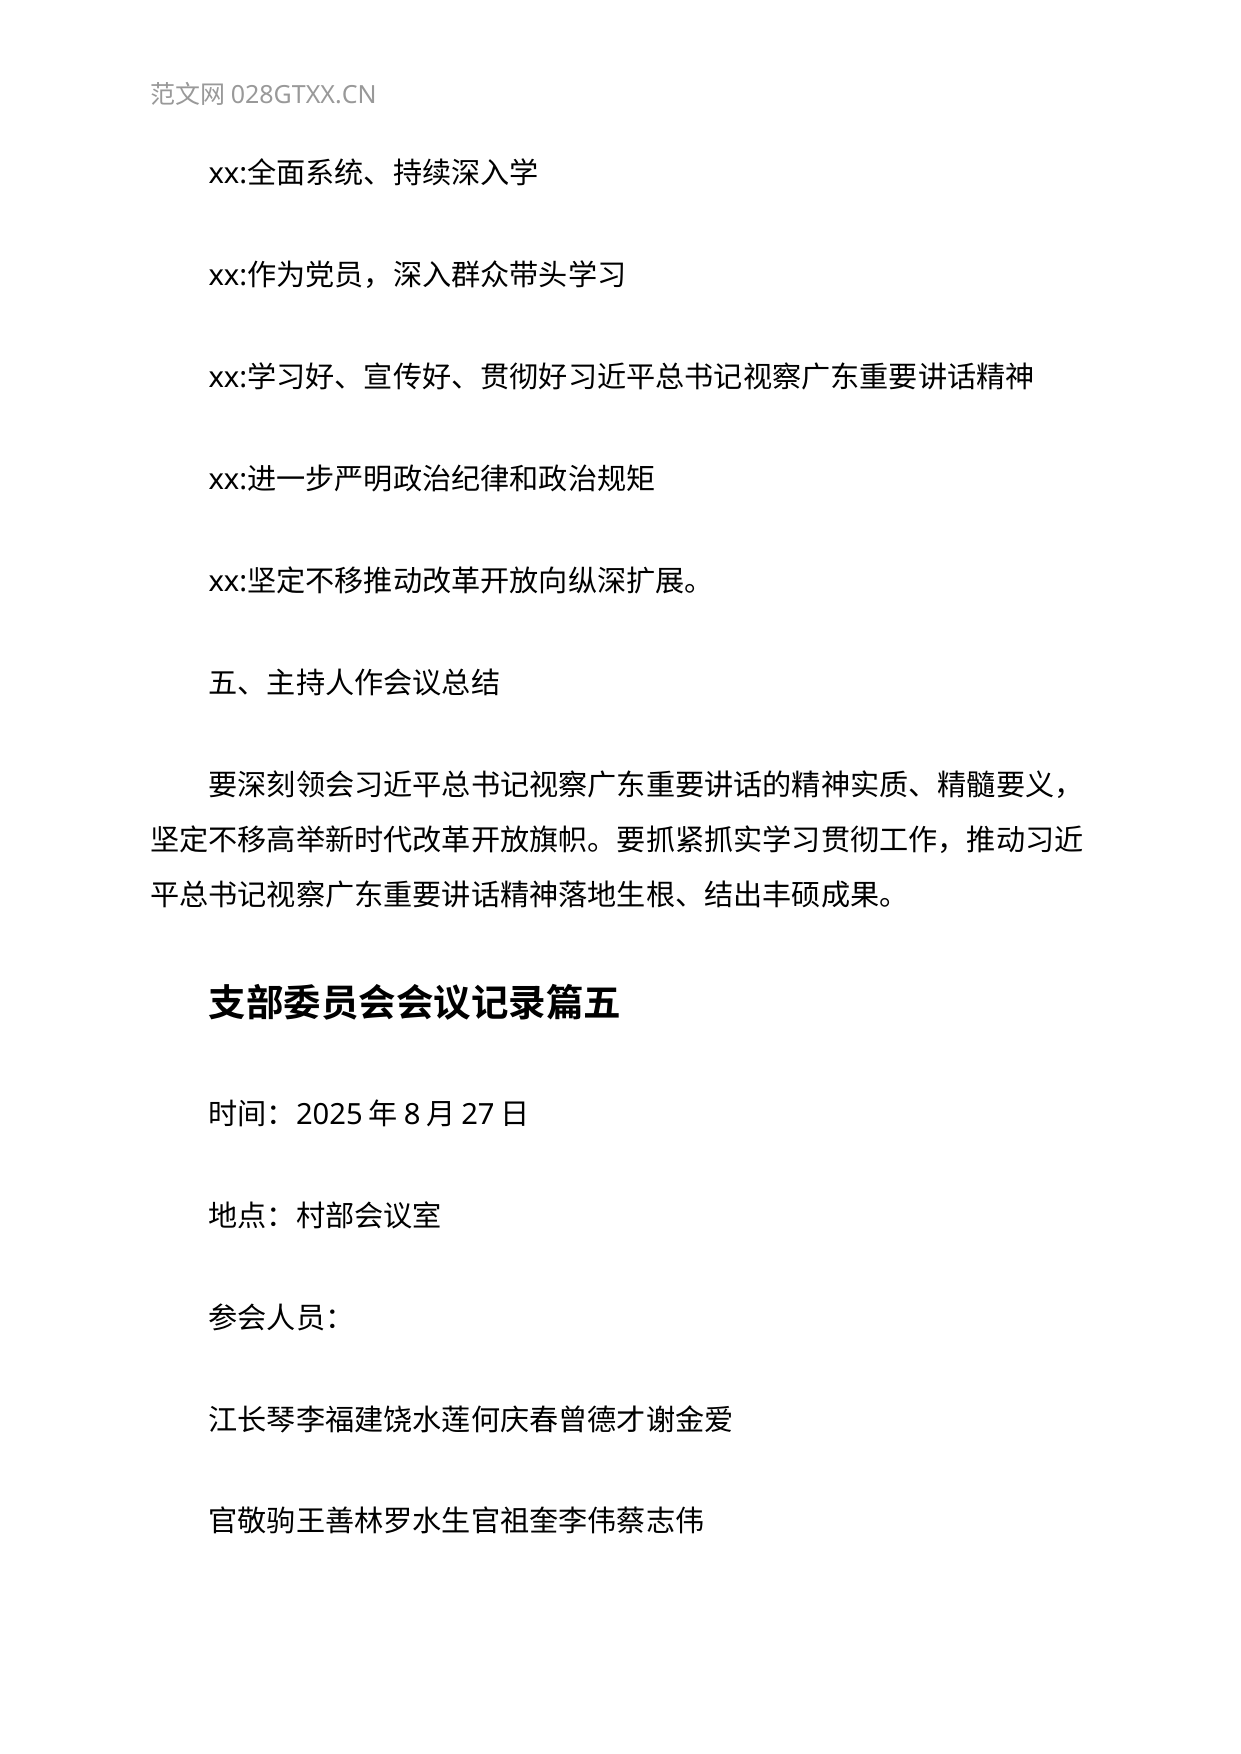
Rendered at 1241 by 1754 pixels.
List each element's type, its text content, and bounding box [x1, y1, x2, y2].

text 支部委员会会议记录篇五 [150, 973, 1090, 1027]
text 官敬驹王善林罗水生官祖奎李伟蔡志伟 [150, 1498, 1090, 1540]
text xx:学习好、宣传好、贯彻好习近平总书记视察广东重要讲话精神 [150, 354, 1090, 396]
text xx:进一步严明政治纪律和政治规矩 [150, 456, 1090, 498]
text 五、主持人作会议总结 [150, 660, 1090, 702]
text xx:坚定不移推动改革开放向纵深扩展。 [150, 558, 1090, 600]
text 地点：村部会议室 [150, 1193, 1090, 1235]
text 参会人员： [150, 1294, 1090, 1337]
text 时间：2025年8月27日 [150, 1091, 1090, 1133]
text xx:全面系统、持续深入学 [150, 150, 1090, 192]
text 江长琴李福建饶水莲何庆春曾德才谢金爱 [150, 1396, 1090, 1438]
text xx:作为党员，深入群众带头学习 [150, 252, 1090, 294]
text 要深刻领会习近平总书记视察广东重要讲话的精神实质、精髓要义，坚定不移高举新时代改革开放旗帜。要抓紧抓实学习贯彻工作，推动习近平总书记视察广东重要讲话精神落地生根、结出丰硕成果。 [150, 762, 1090, 914]
